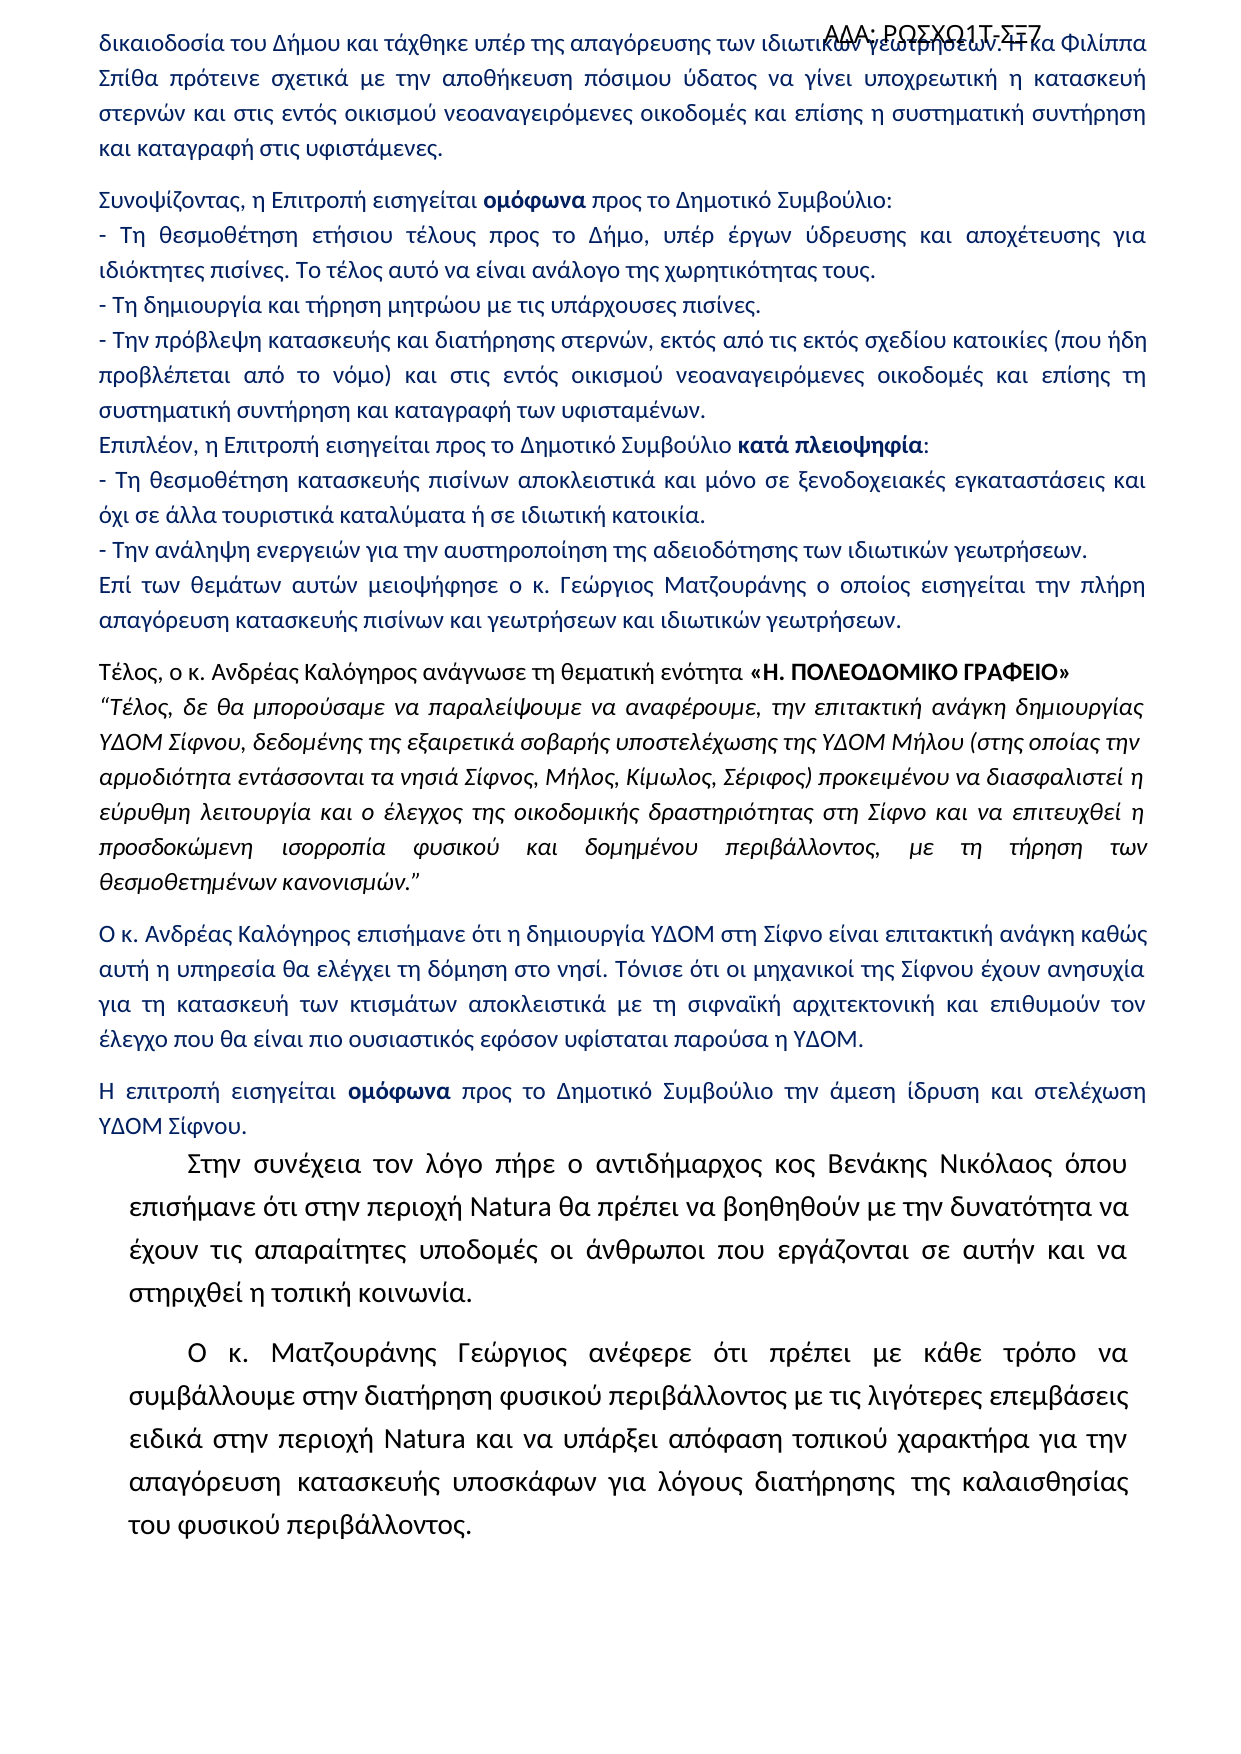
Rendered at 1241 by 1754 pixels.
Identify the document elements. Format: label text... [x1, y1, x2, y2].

list Την ανάληψη ενεργειών για την αυστηροποίηση της αδειοδότησης των ιδιωτικών γεωτρήσεων. [99, 535, 1152, 565]
text Ο κ. Ανδρέας Καλόγηρος επισήμανε ότι η δημιουργία ΥΔΟΜ στη Σίφνο είναι επιτακτική ανάγκη καθώς αυτή η υπηρεσία θα ελέγχει τη δόμηση στο νησί. Τόνισε ότι οι μηχανικοί της Σίφνου έχουν ανησυχία για τη κατασκευή των κτισμάτων αποκλειστικά με τη σιφναϊκή αρχιτεκτονική και επιθυμούν τον έλεγχο που θα είναι πιο ουσιαστικός εφόσον υφίσταται παρούσα η ΥΔΟΜ. [99, 918, 1148, 1053]
list Τη θεσμοθέτηση ετήσιου τέλους προς το Δήμο, υπέρ έργων ύδρευσης και αποχέτευσης για ιδιόκτητες πισίνες. Το τέλος αυτό να είναι ανάλογο της χωρητικότητας τους. [99, 219, 1147, 285]
text Τέλος, ο κ. Ανδρέας Καλόγηρος ανάγνωσε τη θεματική ενότητα «Η. ΠΟΛΕΟΔΟΜΙΚΟ ΓΡΑΦΕΙΟ» “Τέλος, δε θα μπορούσαμε να παραλείψουμε να αναφέρουμε, την επιτακτική ανάγκη δημιουργίας ΥΔΟΜ Σίφνου, δεδομένης της εξαιρετικά σοβαρής υποστελέχωσης της ΥΔΟΜ Μήλου (στης οποίας την αρμοδιότητα εντάσσονται τα νησιά Σίφνος, Μήλος, Κίμωλος, Σέριφος) προκειμένου να διασφαλιστεί η εύρυθμη λειτουργία και ο έλεγχος της οικοδομικής δραστηριότητας στη Σίφνο και να επιτευχθεί η προσδοκώμενη ισορροπία φυσικού και δομημένου περιβάλλοντος, με τη τήρηση των θεσμοθετημένων κανονισμών.” [99, 656, 1148, 897]
list Την πρόβλεψη κατασκευής και διατήρησης στερνών, εκτός από τις εκτός σχεδίου κατοικίες (που ήδη προβλέπεται από το νόμο) και στις εντός οικισμού νεοαναγειρόμενες οικοδομές και επίσης τη συστηματική συντήρηση και καταγραφή των υφισταμένων. [99, 324, 1148, 425]
text δικαιοδοσία του Δήμου και τάχθηκε υπέρ της απαγόρευσης των ιδιωτικών γεωτρήσεων. Η κα Φιλίππα Σπίθα πρότεινε σχετικά με την αποθήκευση πόσιμου ύδατος να γίνει υποχρεωτική η κατασκευή στερνών και στις εντός οικισμού νεοαναγειρόμενες οικοδομές και επίσης η συστηματική συντήρηση και καταγραφή στις υφιστάμενες. [99, 27, 1148, 163]
text Στην συνέχεια τον λόγο πήρε ο αντιδήμαρχος κος Βενάκης Νικόλαος όπου επισήμανε ότι στην περιοχή Natura θα πρέπει να βοηθηθούν με την δυνατότητα να έχουν τις απαραίτητες υποδομές οι άνθρωποι που εργάζονται σε αυτήν και να στηριχθεί η τοπική κοινωνία. [128, 1145, 1129, 1309]
text Ο κ. Ματζουράνης Γεώργιος ανέφερε ότι πρέπει με κάθε τρόπο να συμβάλλουμε στην διατήρηση φυσικού περιβάλλοντος με τις λιγότερες επεμβάσεις ειδικά στην περιοχή Natura και να υπάρξει απόφαση τοπικού χαρακτήρα για την απαγόρευση κατασκευής υποσκάφων για λόγους διατήρησης της καλαισθησίας του φυσικού περιβάλλοντος. [128, 1334, 1129, 1541]
text Επιπλέον, η Επιτροπή εισηγείται προς το Δημοτικό Συμβούλιο κατά πλειοψηφία: [99, 429, 1152, 460]
text Επί των θεμάτων αυτών μειοψήφησε ο κ. Γεώργιος Ματζουράνης ο οποίος εισηγείται την πλήρη απαγόρευση κατασκευής πισίνων και γεωτρήσεων και ιδιωτικών γεωτρήσεων. [99, 570, 1148, 635]
text Συνοψίζοντας, η Επιτροπή εισηγείται ομόφωνα προς το Δημοτικό Συμβούλιο: [99, 184, 1152, 215]
list Τη δημιουργία και τήρηση μητρώου με τις υπάρχουσες πισίνες. [99, 289, 1152, 320]
list Τη θεσμοθέτηση κατασκευής πισίνων αποκλειστικά και μόνο σε ξενοδοχειακές εγκαταστάσεις και όχι σε άλλα τουριστικά καταλύματα ή σε ιδιωτική κατοικία. [99, 465, 1148, 530]
text Η επιτροπή εισηγείται ομόφωνα προς το Δημοτικό Συμβούλιο την άμεση ίδρυση και στελέχωση ΥΔΟΜ Σίφνου. [99, 1075, 1148, 1140]
